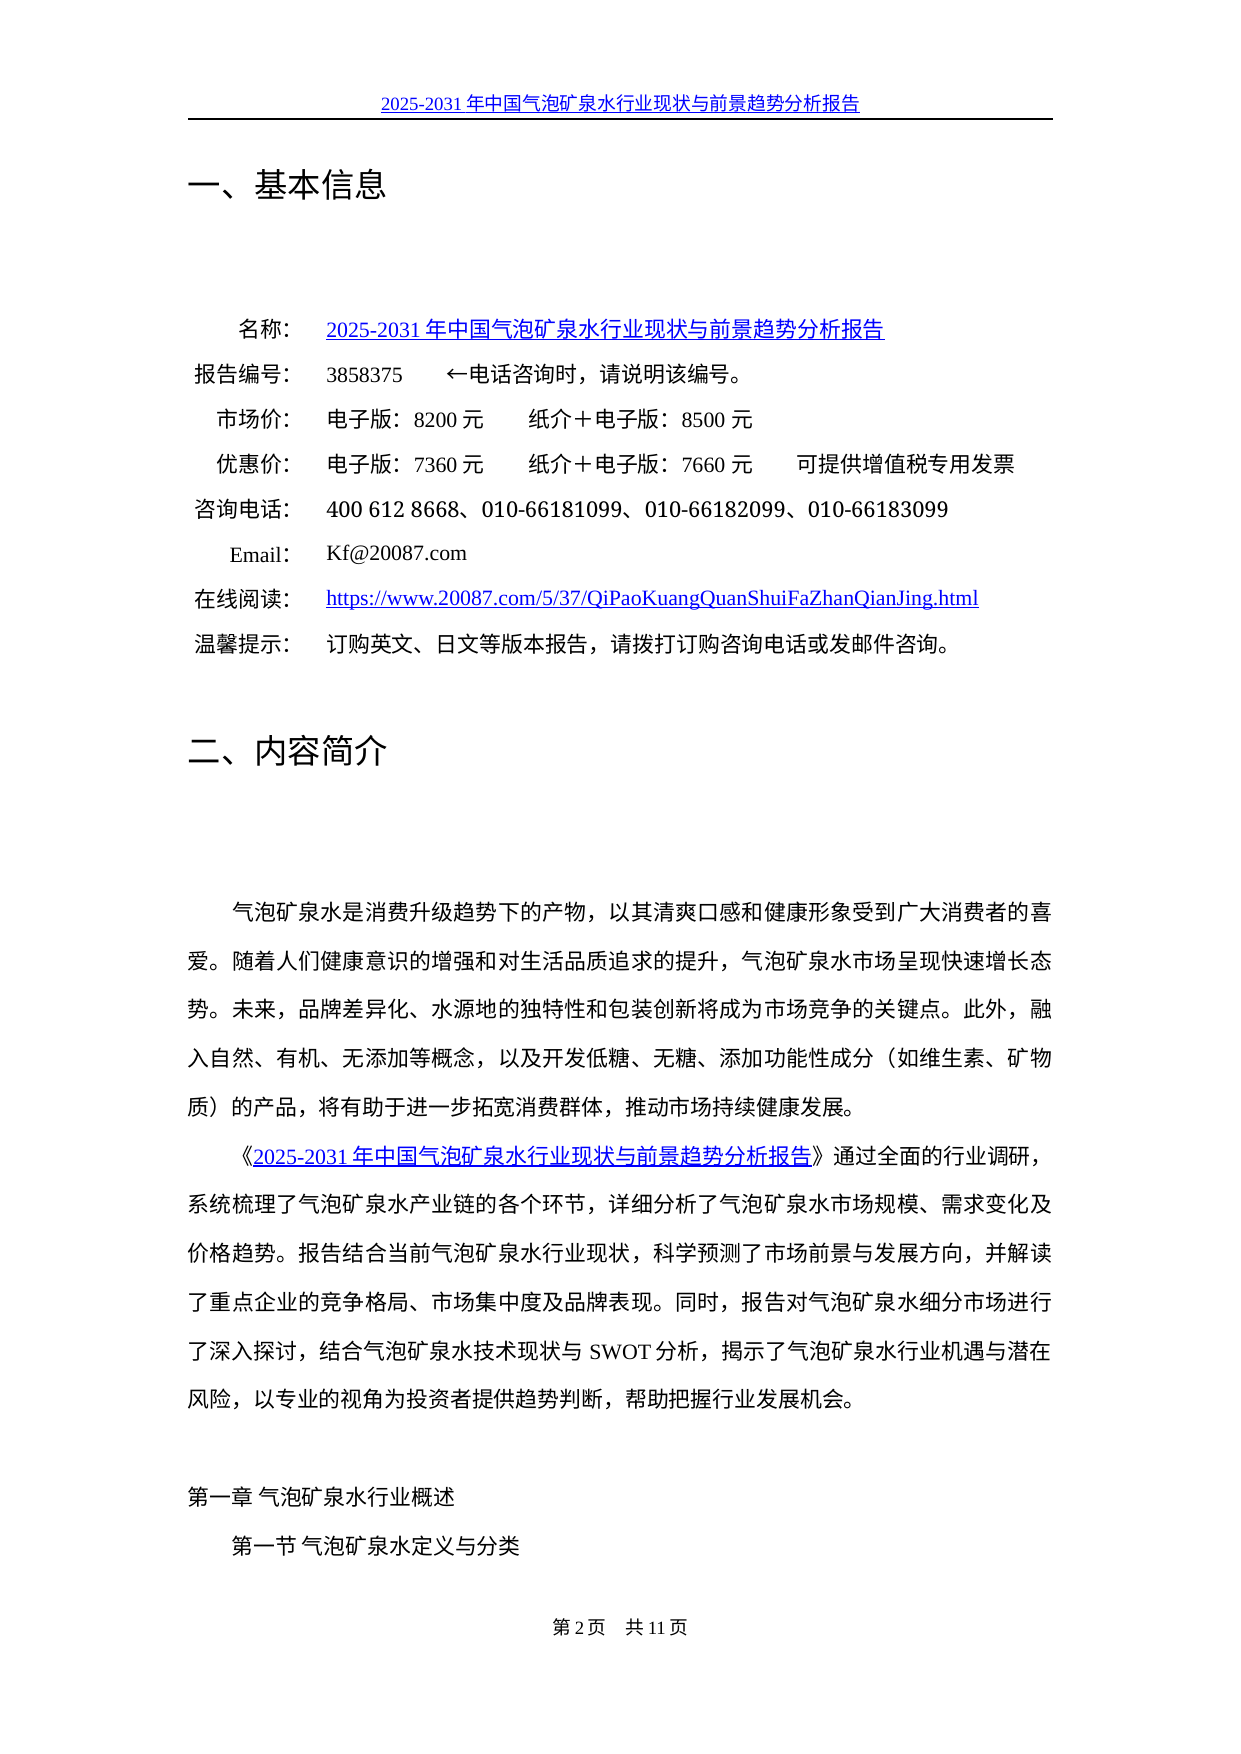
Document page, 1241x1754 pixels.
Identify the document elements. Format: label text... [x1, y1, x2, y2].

table_cell 温馨提示： [167, 627, 315, 672]
table_header 2025-2031年中国气泡矿泉水行业现状与前景趋势分析报告 [315, 312, 1073, 357]
table_cell Email： [167, 537, 315, 582]
table_cell 在线阅读： [167, 582, 315, 627]
table_cell 电子版：7360 元 纸介＋电子版：7660 元 可提供增值税专用发票 [315, 447, 1073, 492]
table_cell 电子版：8200 元 纸介＋电子版：8500 元 [315, 402, 1073, 447]
table_cell 3858375 ←电话咨询时，请说明该编号。 [315, 357, 1073, 402]
title 二、内容简介 [187, 717, 1053, 782]
table_cell 咨询电话： [167, 492, 315, 537]
table_cell 400 612 8668、010-66181099、010-66182099、010-66183099 [315, 492, 1073, 537]
table_cell Kf@20087.com [315, 537, 1073, 582]
table_cell 市场价： [167, 402, 315, 447]
table_cell 报告编号： [167, 357, 315, 402]
table_cell 订购英文、日文等版本报告，请拨打订购咨询电话或发邮件咨询。 [315, 627, 1073, 672]
table_cell 优惠价： [167, 447, 315, 492]
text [187, 894, 1053, 1561]
table_header 名称： [167, 312, 315, 357]
title 一、基本信息 [187, 150, 1053, 215]
table_cell [315, 582, 1073, 627]
